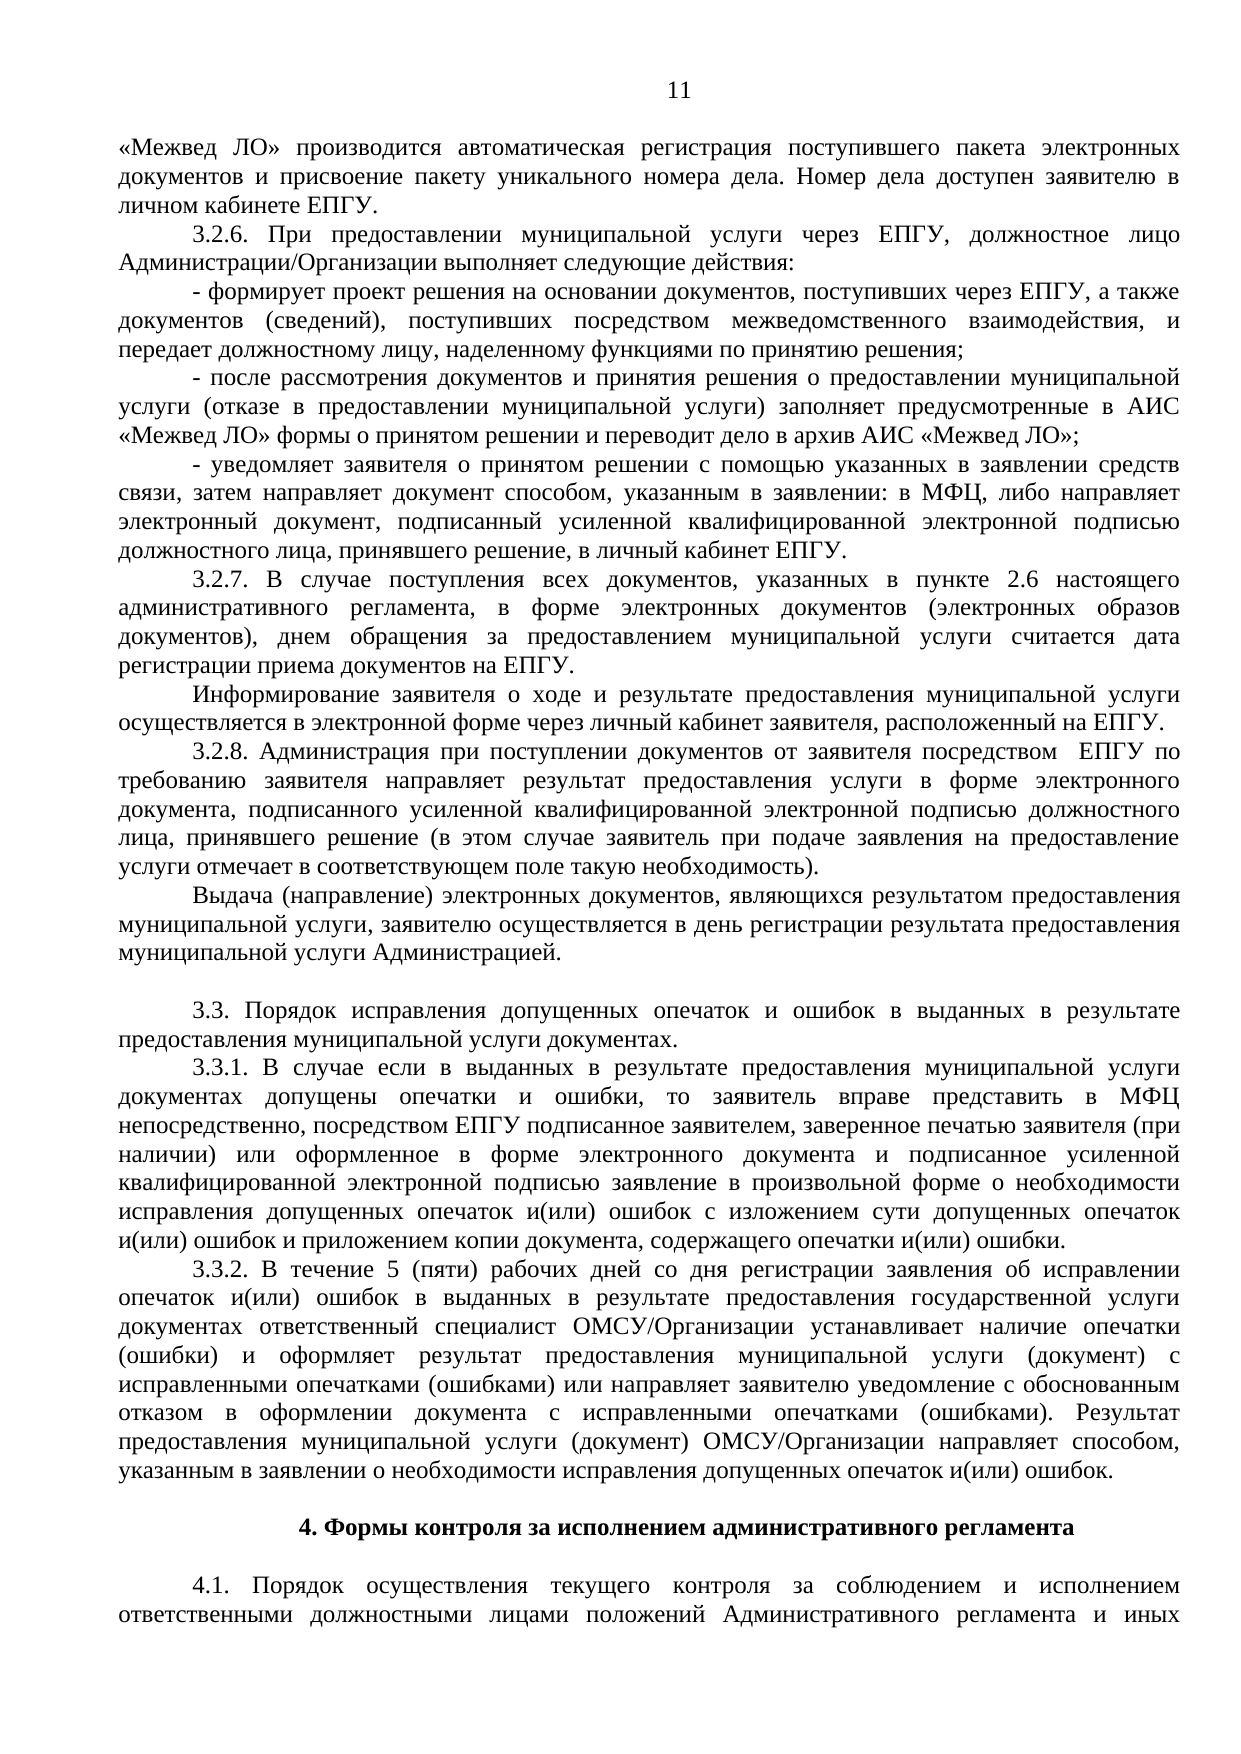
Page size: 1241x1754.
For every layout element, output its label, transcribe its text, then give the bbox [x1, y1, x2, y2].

text 3.3. Порядок исправления допущенных опечаток и ошибок в выданных в результате предоставления муниципальной услуги документах. [118, 995, 1181, 1052]
text 3.3.2. В течение 5 (пяти) рабочих дней со дня регистрации заявления об исправлении опечаток и(или) ошибок в выданных в результате предоставления государственной услуги документах ответственный специалист ОМСУ/Организации устанавливает наличие опечатки (ошибки) и оформляет результат предоставления муниципальной услуги (документ) с исправленными опечатками (ошибками) или направляет заявителю уведомление с обоснованным отказом в оформлении документа с исправленными опечатками (ошибками). Результат предоставления муниципальной услуги (документ) ОМСУ/Организации направляет способом, указанным в заявлении о необходимости исправления допущенных опечаток и(или) ошибок. [118, 1254, 1181, 1484]
text 3.2.6. При предоставлении муниципальной услуги через ЕПГУ, должностное лицо Администрации/Организации выполняет следующие действия: [118, 219, 1181, 276]
text 3.2.7. В случае поступления всех документов, указанных в пункте 2.6 настоящего административного регламента, в форме электронных документов (электронных образов документов), днем обращения за предоставлением муниципальной услуги считается дата регистрации приема документов на ЕПГУ. [118, 564, 1181, 679]
text - формирует проект решения на основании документов, поступивших через ЕПГУ, а также документов (сведений), поступивших посредством межведомственного взаимодействия, и передает должностному лицу, наделенному функциями по принятию решения; [118, 276, 1181, 362]
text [118, 132, 1181, 219]
text - уведомляет заявителя о принятом решении с помощью указанных в заявлении средств связи, затем направляет документ способом, указанным в заявлении: в МФЦ, либо направляет электронный документ, подписанный усиленной квалифицированной электронной подписью должностного лица, принявшего решение, в личный кабинет ЕПГУ. [118, 449, 1181, 564]
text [118, 1570, 1181, 1627]
text Выдача (направление) электронных документов, являющихся результатом предоставления муниципальной услуги, заявителю осуществляется в день регистрации результата предоставления муниципальной услуги Администрацией. [118, 880, 1181, 966]
text 4. Формы контроля за исполнением административного регламента [118, 1512, 1181, 1541]
text - после рассмотрения документов и принятия решения о предоставлении муниципальной услуги (отказе в предоставлении муниципальной услуги) заполняет предусмотренные в АИС «Межвед ЛО» формы о принятом решении и переводит дело в архив АИС «Межвед ЛО»; [118, 362, 1181, 449]
text Информирование заявителя о ходе и результате предоставления муниципальной услуги осуществляется в электронной форме через личный кабинет заявителя, расположенный на ЕПГУ. [118, 679, 1181, 736]
text 3.3.1. В случае если в выданных в результате предоставления муниципальной услуги документах допущены опечатки и ошибки, то заявитель вправе представить в МФЦ непосредственно, посредством ЕПГУ подписанное заявителем, заверенное печатью заявителя (при наличии) или оформленное в форме электронного документа и подписанное усиленной квалифицированной электронной подписью заявление в произвольной форме о необходимости исправления допущенных опечаток и(или) ошибок с изложением сути допущенных опечаток и(или) ошибок и приложением копии документа, содержащего опечатки и(или) ошибки. [118, 1052, 1181, 1254]
text 3.2.8. Администрация при поступлении документов от заявителя посредством ЕПГУ по требованию заявителя направляет результат предоставления услуги в форме электронного документа, подписанного усиленной квалифицированной электронной подписью должностного лица, принявшего решение (в этом случае заявитель при подаче заявления на предоставление услуги отмечает в соответствующем поле такую необходимость). [118, 736, 1181, 880]
